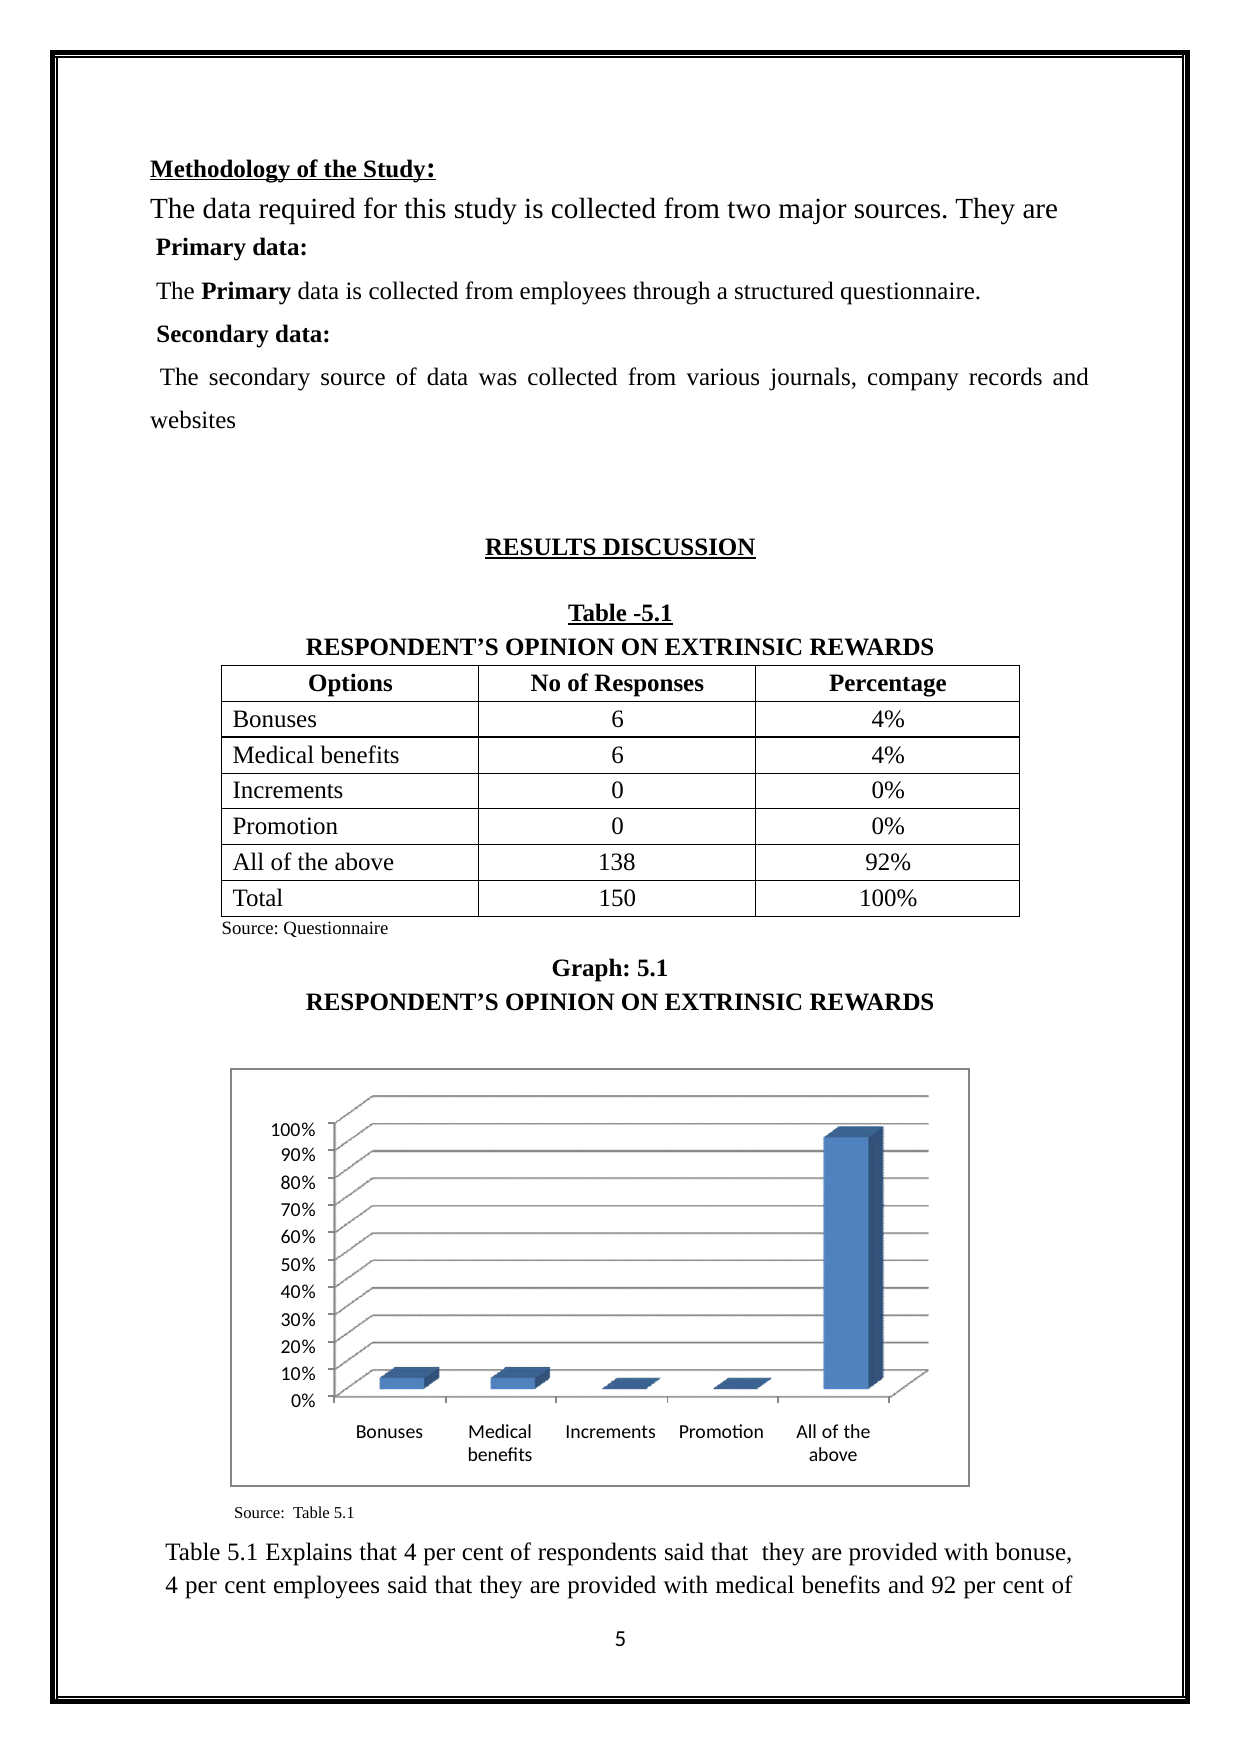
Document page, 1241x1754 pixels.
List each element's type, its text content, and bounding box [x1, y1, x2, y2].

table_cell All of the above [222, 845, 478, 879]
table_cell 6 [479, 702, 755, 736]
table_cell Medical benefits [222, 738, 478, 772]
table_cell 4% [756, 702, 1019, 736]
text RESPONDENT’S OPINION ON EXTRINSIC REWARDS [150, 987, 1090, 1016]
text Secondary data: [150, 319, 1090, 348]
table_cell 4% [756, 738, 1019, 772]
table_cell 100% [756, 881, 1019, 916]
table_header Percentage [756, 666, 1019, 701]
text The secondary source of data was collected from various journals, company records and websites [150, 362, 1090, 434]
table_cell Bonuses [222, 702, 478, 736]
text Source: Table 5.1 [165, 1503, 1090, 1522]
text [165, 1537, 1074, 1599]
text Source: Questionnaire [165, 917, 1090, 938]
table_cell Total [222, 881, 478, 916]
table_header Options [222, 666, 478, 701]
text RESPONDENT’S OPINION ON EXTRINSIC REWARDS [150, 632, 1090, 660]
table_cell 6 [479, 738, 755, 772]
table_cell Increments [222, 774, 478, 808]
table_cell 150 [479, 881, 755, 916]
table_cell 0 [479, 774, 755, 808]
text RESULTS DISCUSSION [150, 532, 1090, 561]
table_cell 0% [756, 774, 1019, 808]
text The Primary data is collected from employees through a structured questionnaire. [150, 276, 1090, 304]
table_cell 0 [479, 809, 755, 844]
table_cell 0% [756, 809, 1019, 844]
text The data required for this study is collected from two major sources. They are [150, 191, 1090, 224]
text Primary data: [150, 232, 1090, 261]
subtitle Graph: 5.1 [150, 953, 1069, 982]
text Table -5.1 [150, 598, 1090, 627]
table_header No of Responses [479, 666, 755, 701]
table_cell 92% [756, 845, 1019, 879]
text Methodology of the Study: [150, 150, 1090, 183]
table_cell 138 [479, 845, 755, 879]
table_cell Promotion [222, 809, 478, 844]
picture [333, 1095, 929, 1398]
